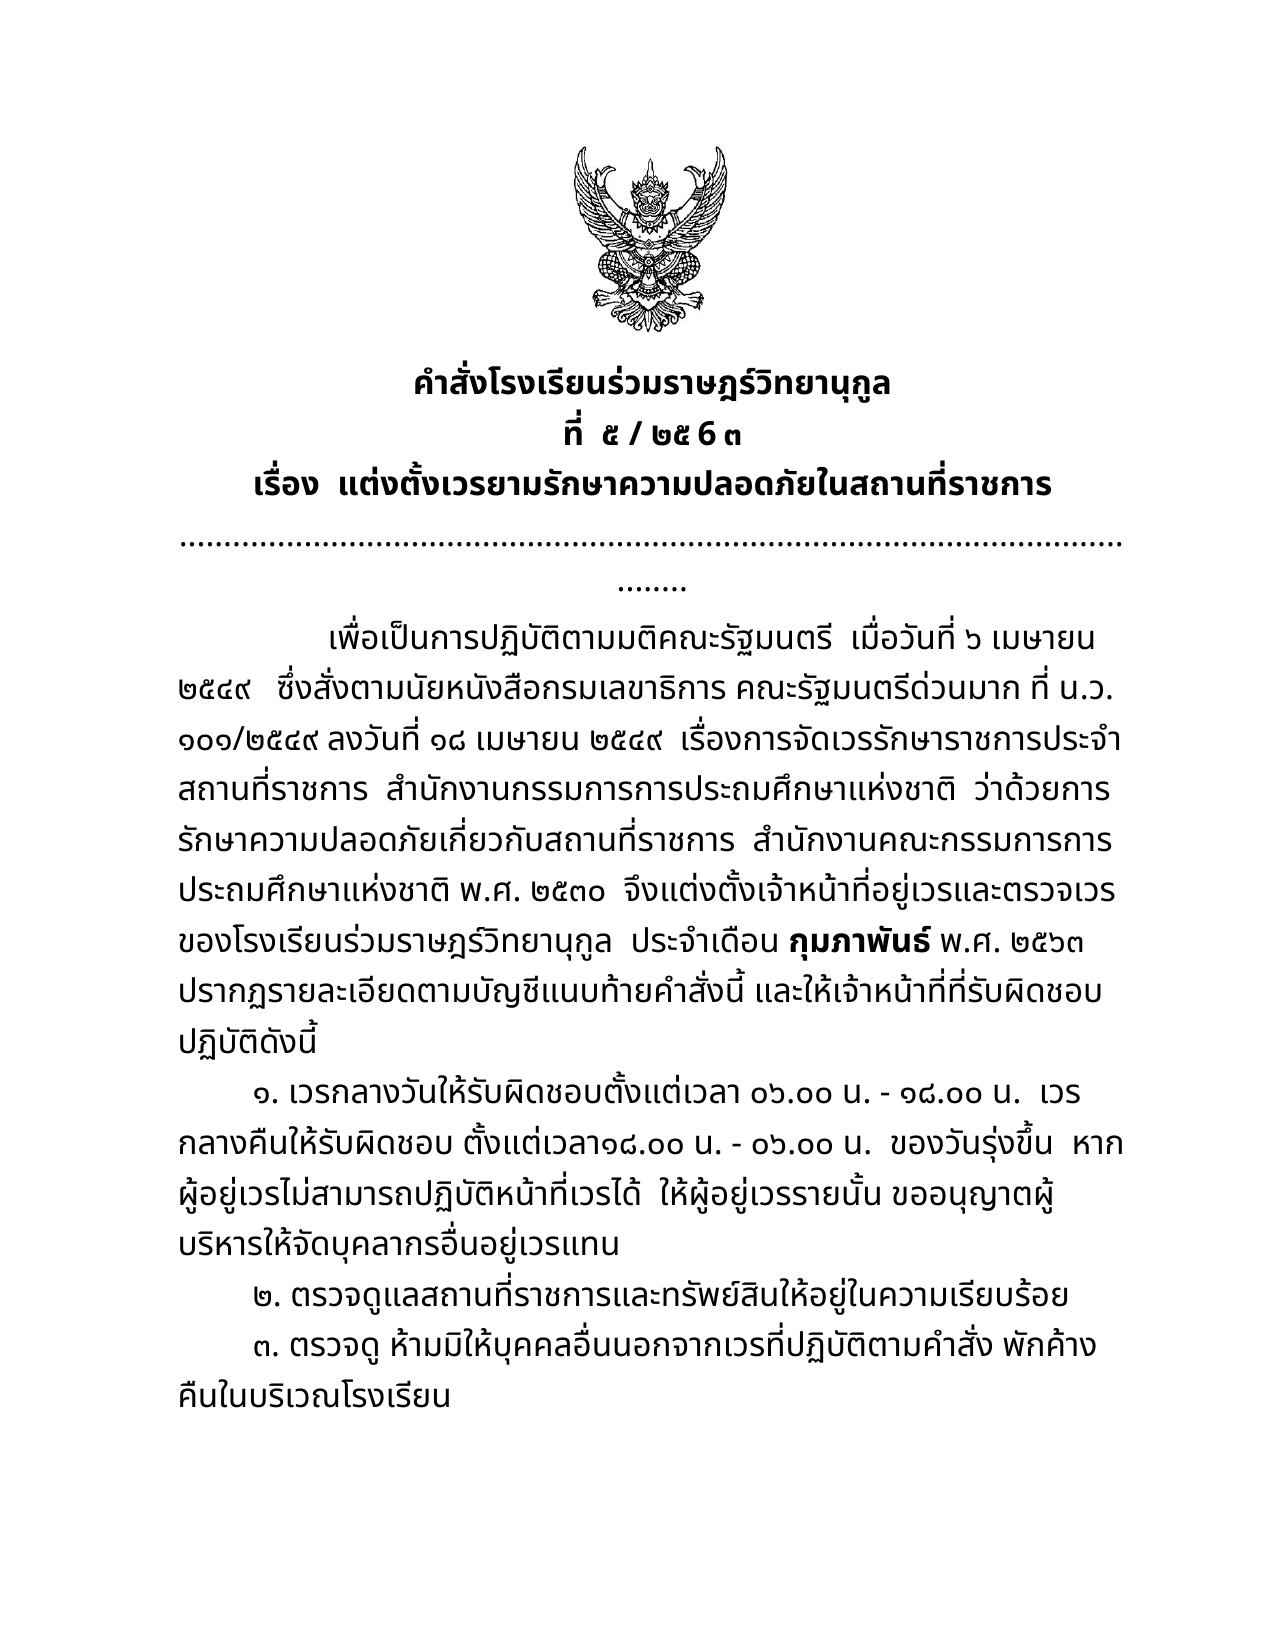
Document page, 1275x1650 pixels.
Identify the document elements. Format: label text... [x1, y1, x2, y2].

text .................................................................................................................. [177, 510, 1127, 601]
text ๒. ตรวจดูแลสถานที่ราชการและทรัพย์สินให้อยู่ในความเรียบร้อย [177, 1270, 1127, 1321]
text เพื่อเป็นการปฏิบัติตามมติคณะรัฐมนตรี เมื่อวันที่ ๖ เมษายน ๒๕๔๙ ซึ่งสั่งตามนัยหนังสือกรมเลขาธิการ คณะรัฐมนตรีด่วนมาก ที่ น.ว. ๑๐๑/๒๕๔๙ ลงวันที่ ๑๘ เมษายน ๒๕๔๙ เรื่องการจัดเวรรักษาราชการประจำสถานที่ราชการ สำนักงานกรรมการการประถมศึกษาแห่งชาติ ว่าด้วยการรักษาความปลอดภัยเกี่ยวกับสถานที่ราชการ สำนักงานคณะกรรมการการประถมศึกษาแห่งชาติ พ.ศ. ๒๕๓๐ จึงแต่งตั้งเจ้าหน้าที่อยู่เวรและตรวจเวรของโรงเรียนร่วมราษฎร์วิทยานุกูล ประจำเดือน กุมภาพันธ์ พ.ศ. ๒๕๖๓ ปรากฏรายละเอียดตามบัญชีแนบท้ายคำสั่งนี้ และให้เจ้าหน้าที่ที่รับผิดชอบ ปฏิบัติดังนี้ [177, 614, 1127, 1068]
picture [567, 144, 737, 333]
text ๑. เวรกลางวันให้รับผิดชอบตั้งแต่เวลา ๐๖.๐๐ น. - ๑๘.๐๐ น. เวรกลางคืนให้รับผิดชอบ ตั้งแต่เวลา๑๘.๐๐ น. - ๐๖.๐๐ น. ของวันรุ่งขึ้น หากผู้อยู่เวรไม่สามารถปฏิบัติหน้าที่เวรได้ ให้ผู้อยู่เวรรายนั้น ขออนุญาตผู้บริหารให้จัดบุคลากรอื่นอยู่เวรแทน [177, 1068, 1127, 1270]
text ที่ ๕ / ๒๕6๓ [177, 409, 1127, 460]
text เรื่อง แต่งตั้งเวรยามรักษาความปลอดภัยในสถานที่ราชการ [177, 460, 1127, 510]
text คำสั่งโรงเรียนร่วมราษฎร์วิทยานุกูล [177, 359, 1127, 409]
text ๓. ตรวจดู ห้ามมิให้บุคคลอื่นนอกจากเวรที่ปฏิบัติตามคำสั่ง พักค้างคืนในบริเวณโรงเรียน [177, 1321, 1127, 1422]
